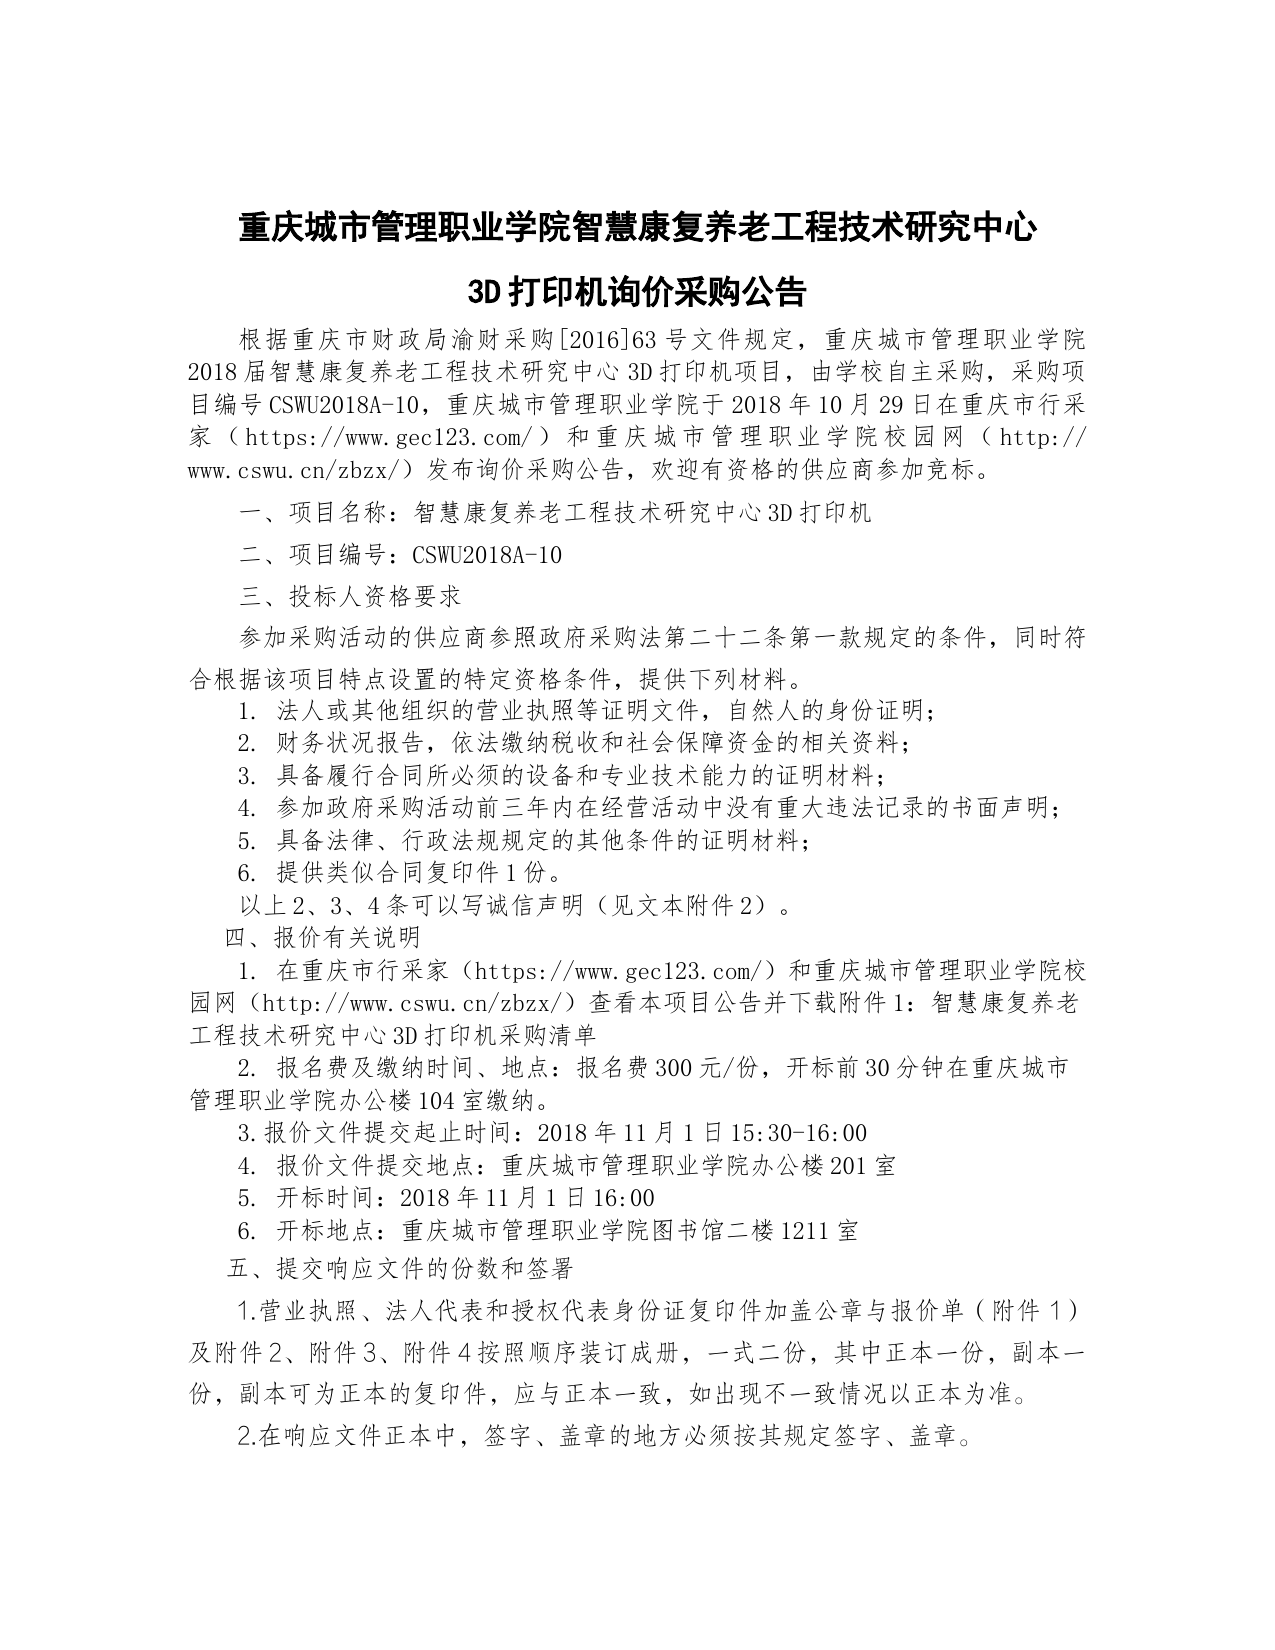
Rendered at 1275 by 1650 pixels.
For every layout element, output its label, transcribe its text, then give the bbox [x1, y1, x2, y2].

text 五、提交响应文件的份数和签署 [187, 1244, 1087, 1286]
text 2. 报名费及缴纳时间、地点：报名费300元/份，开标前30分钟在重庆城市管理职业学院办公楼104室缴纳。 [187, 1049, 1087, 1114]
text 2.在响应文件正本中，签字、盖章的地方必须按其规定签字、盖章。 [187, 1411, 1087, 1453]
list 财务状况报告，依法缴纳税收和社会保障资金的相关资料； [187, 724, 1087, 757]
list 项目编号：CSWU2018A-10 [187, 525, 1087, 567]
text 重庆城市管理职业学院智慧康复养老工程技术研究中心 [187, 191, 1087, 256]
text 4. 参加政府采购活动前三年内在经营活动中没有重大违法记录的书面声明； [187, 789, 1087, 822]
text 6. 开标地点：重庆城市管理职业学院图书馆二楼1211室 [187, 1212, 1087, 1244]
text 根据重庆市财政局渝财采购[2016]63号文件规定，重庆城市管理职业学院2018届智慧康复养老工程技术研究中心3D打印机项目，由学校自主采购，采购项目编号CSWU2018A-10，重庆城市管理职业学院于2018年10月29日在重庆市行采家（https://www.gec123.com/）和重庆城市管理职业学院校园网（http://www.cswu.cn/zbzx/）发布询价采购公告，欢迎有资格的供应商参加竞标。 [187, 321, 1087, 484]
list 投标人资格要求 参加采购活动的供应商参照政府采购法第二十二条第一款规定的条件，同时符合根据该项目特点设置的特定资格条件，提供下列材料。 [187, 567, 1087, 692]
text 1. 法人或其他组织的营业执照等证明文件，自然人的身份证明； [187, 692, 1087, 724]
text 3D打印机询价采购公告 [187, 256, 1087, 321]
text 1.营业执照、法人代表和授权代表身份证复印件加盖公章与报价单（附件1）及附件2、附件3、附件4按照顺序装订成册，一式二份，其中正本一份，副本一份，副本可为正本的复印件，应与正本一致，如出现不一致情况以正本为准。 [187, 1286, 1087, 1411]
text 4. 报价文件提交地点：重庆城市管理职业学院办公楼201室 [187, 1147, 1087, 1179]
list 具备履行合同所必须的设备和专业技术能力的证明材料； [187, 757, 1087, 789]
text 以上2、3、4条可以写诚信声明（见文本附件2）。 四、报价有关说明 [187, 887, 1087, 952]
list 项目名称：智慧康复养老工程技术研究中心3D打印机 [187, 484, 1087, 525]
text 6. 提供类似合同复印件1份。 [187, 854, 1087, 887]
text 5. 具备法律、行政法规规定的其他条件的证明材料； [187, 822, 1087, 854]
text 3.报价文件提交起止时间：2018年11月1日15:30-16:00 [187, 1114, 1087, 1147]
text 1. 在重庆市行采家（https://www.gec123.com/）和重庆城市管理职业学院校园网（http://www.cswu.cn/zbzx/）查看本项目公告并下载附件1：智慧康复养老工程技术研究中心3D打印机采购清单 [187, 952, 1087, 1049]
text 5. 开标时间：2018年11月1日16:00 [187, 1179, 1087, 1212]
